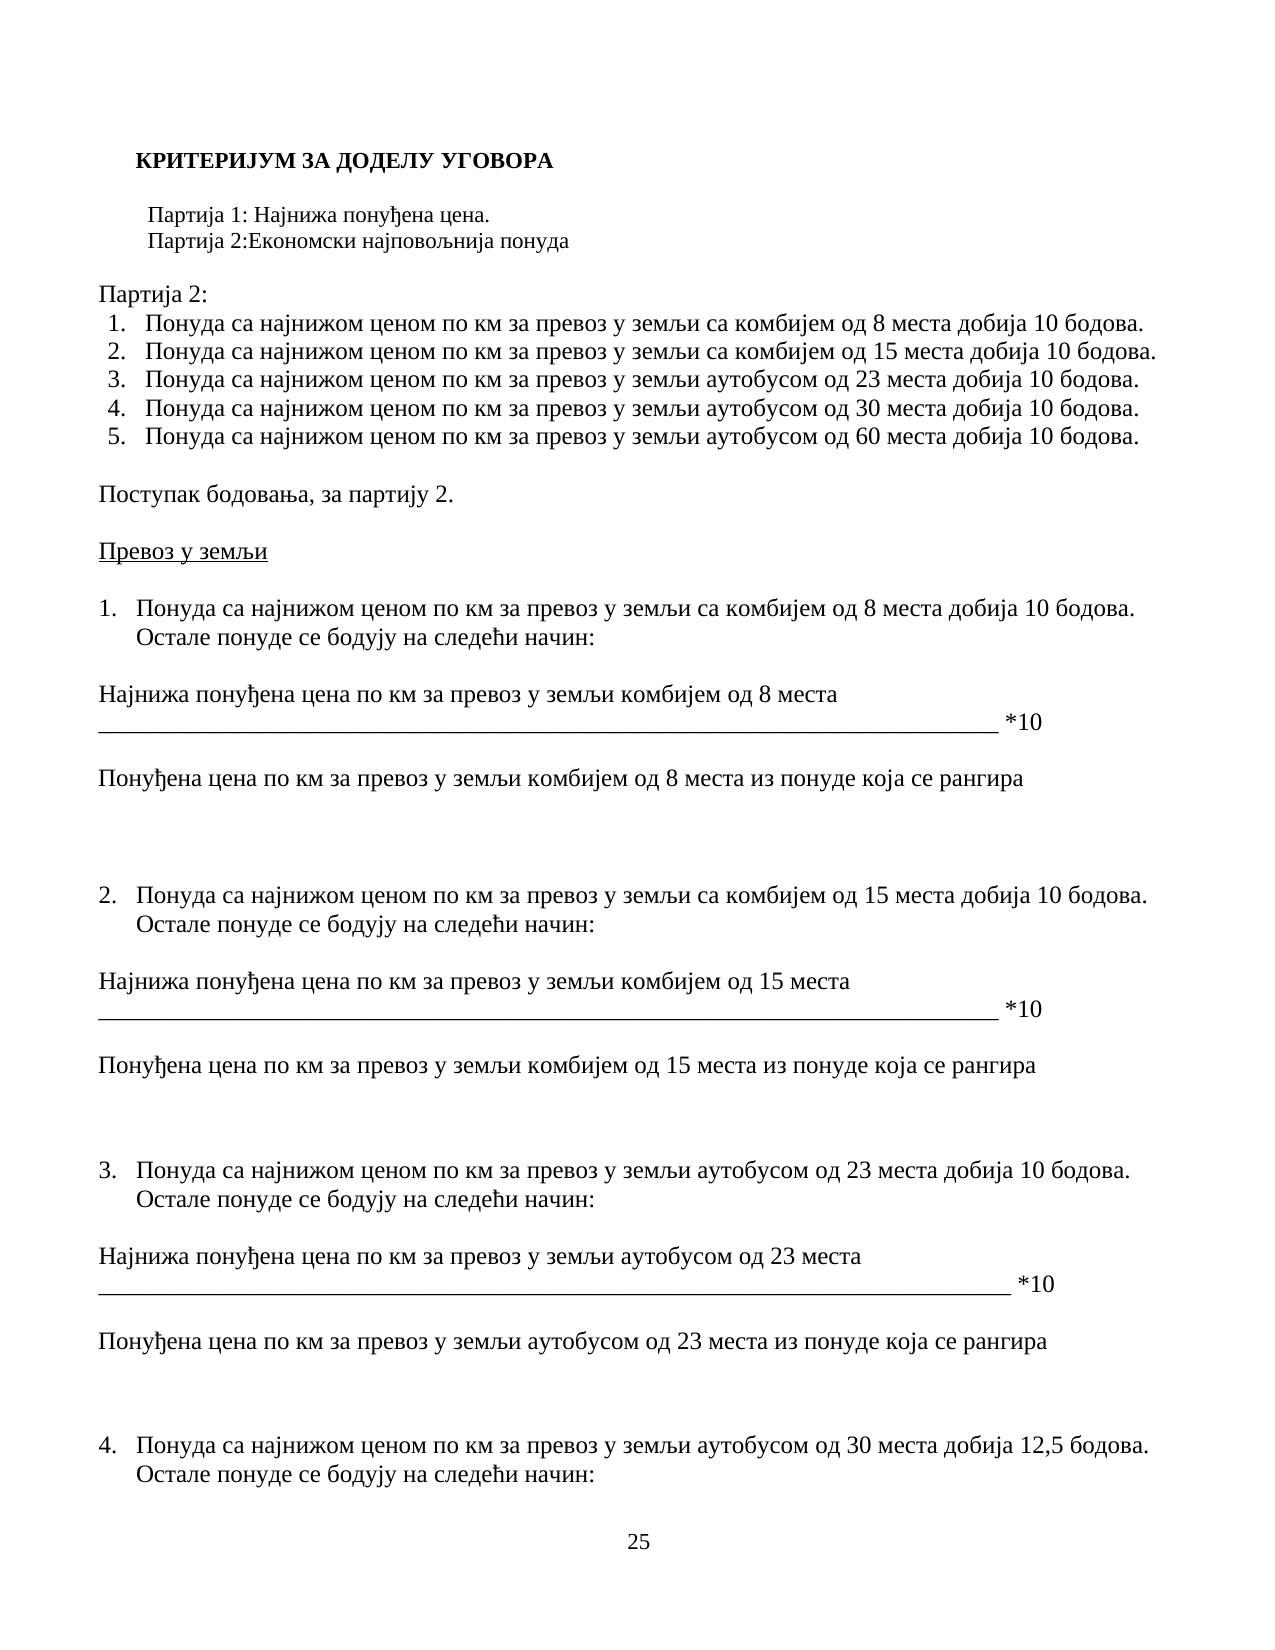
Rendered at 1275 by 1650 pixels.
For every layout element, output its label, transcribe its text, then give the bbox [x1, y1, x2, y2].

list Понуда са најнижом ценом по км за превоз у земљи аутобусом од 23 места добија 10 бодова. [107, 365, 1179, 394]
text Поступак бодовања, за партију 2. [98, 479, 1179, 508]
list Понуда са најнижом ценом по км за превоз у земљи аутобусом од 30 места добија 12,5 бодова. Остале понуде се бодују на следећи начин: [98, 1431, 1179, 1488]
list Понуда са најнижом ценом по км за превоз у земљи аутобусом од 60 места добија 10 бодова. [107, 422, 1179, 451]
text Партија 2:Економски најповољнија понуда [147, 227, 1179, 253]
text Најнижа понуђена цена по км за превоз у земљи комбијем од 8 места [98, 679, 1179, 708]
subtitle КРИТЕРИЈУМ ЗА ДОДЕЛУ УГОВОРА [98, 147, 1179, 173]
text Партија 2: [98, 280, 1179, 308]
text Партија 1: Најнижа понуђена цена. [147, 201, 1179, 227]
list Понуда са најнижом ценом по км за превоз у земљи са комбијем од 15 места добија 10 бодова. [107, 337, 1179, 365]
text Најнижа понуђена цена по км за превоз у земљи комбијем од 15 места [98, 966, 1179, 995]
text Понуђена цена по км за превоз у земљи комбијем од 15 места из понуде која се рангира [98, 1044, 1179, 1081]
list Понуда са најнижом ценом по км за превоз у земљи са комбијем од 8 места добија 10 бодова. Остале понуде се бодују на следећи начин: [98, 594, 1179, 651]
text Понуђена цена по км за превоз у земљи комбијем од 8 места из понуде која се рангира [98, 757, 1179, 794]
list Понуда са најнижом ценом по км за превоз у земљи аутобусом од 30 места добија 10 бодова. [107, 394, 1179, 422]
text ________________________________________________________________________ *10 [98, 708, 1179, 736]
text ________________________________________________________________________ *10 [98, 995, 1179, 1023]
list Понуда са најнижом ценом по км за превоз у земљи са комбијем од 15 места добија 10 бодова. Остале понуде се бодују на следећи начин: [98, 881, 1179, 938]
text Превоз у земљи [98, 536, 1179, 565]
list Понуда са најнижом ценом по км за превоз у земљи аутобусом од 23 места добија 10 бодова. Остале понуде се бодују на следећи начин: [98, 1156, 1179, 1213]
text Најнижа понуђена цена по км за превоз у земљи аутобусом од 23 места [98, 1242, 1179, 1270]
text _________________________________________________________________________ *10 [98, 1270, 1179, 1298]
list Понуда са најнижом ценом по км за превоз у земљи са комбијем од 8 места добија 10 бодова. [107, 308, 1179, 337]
text Понуђена цена по км за превоз у земљи аутобусом од 23 места из понуде која се рангира [98, 1319, 1179, 1357]
